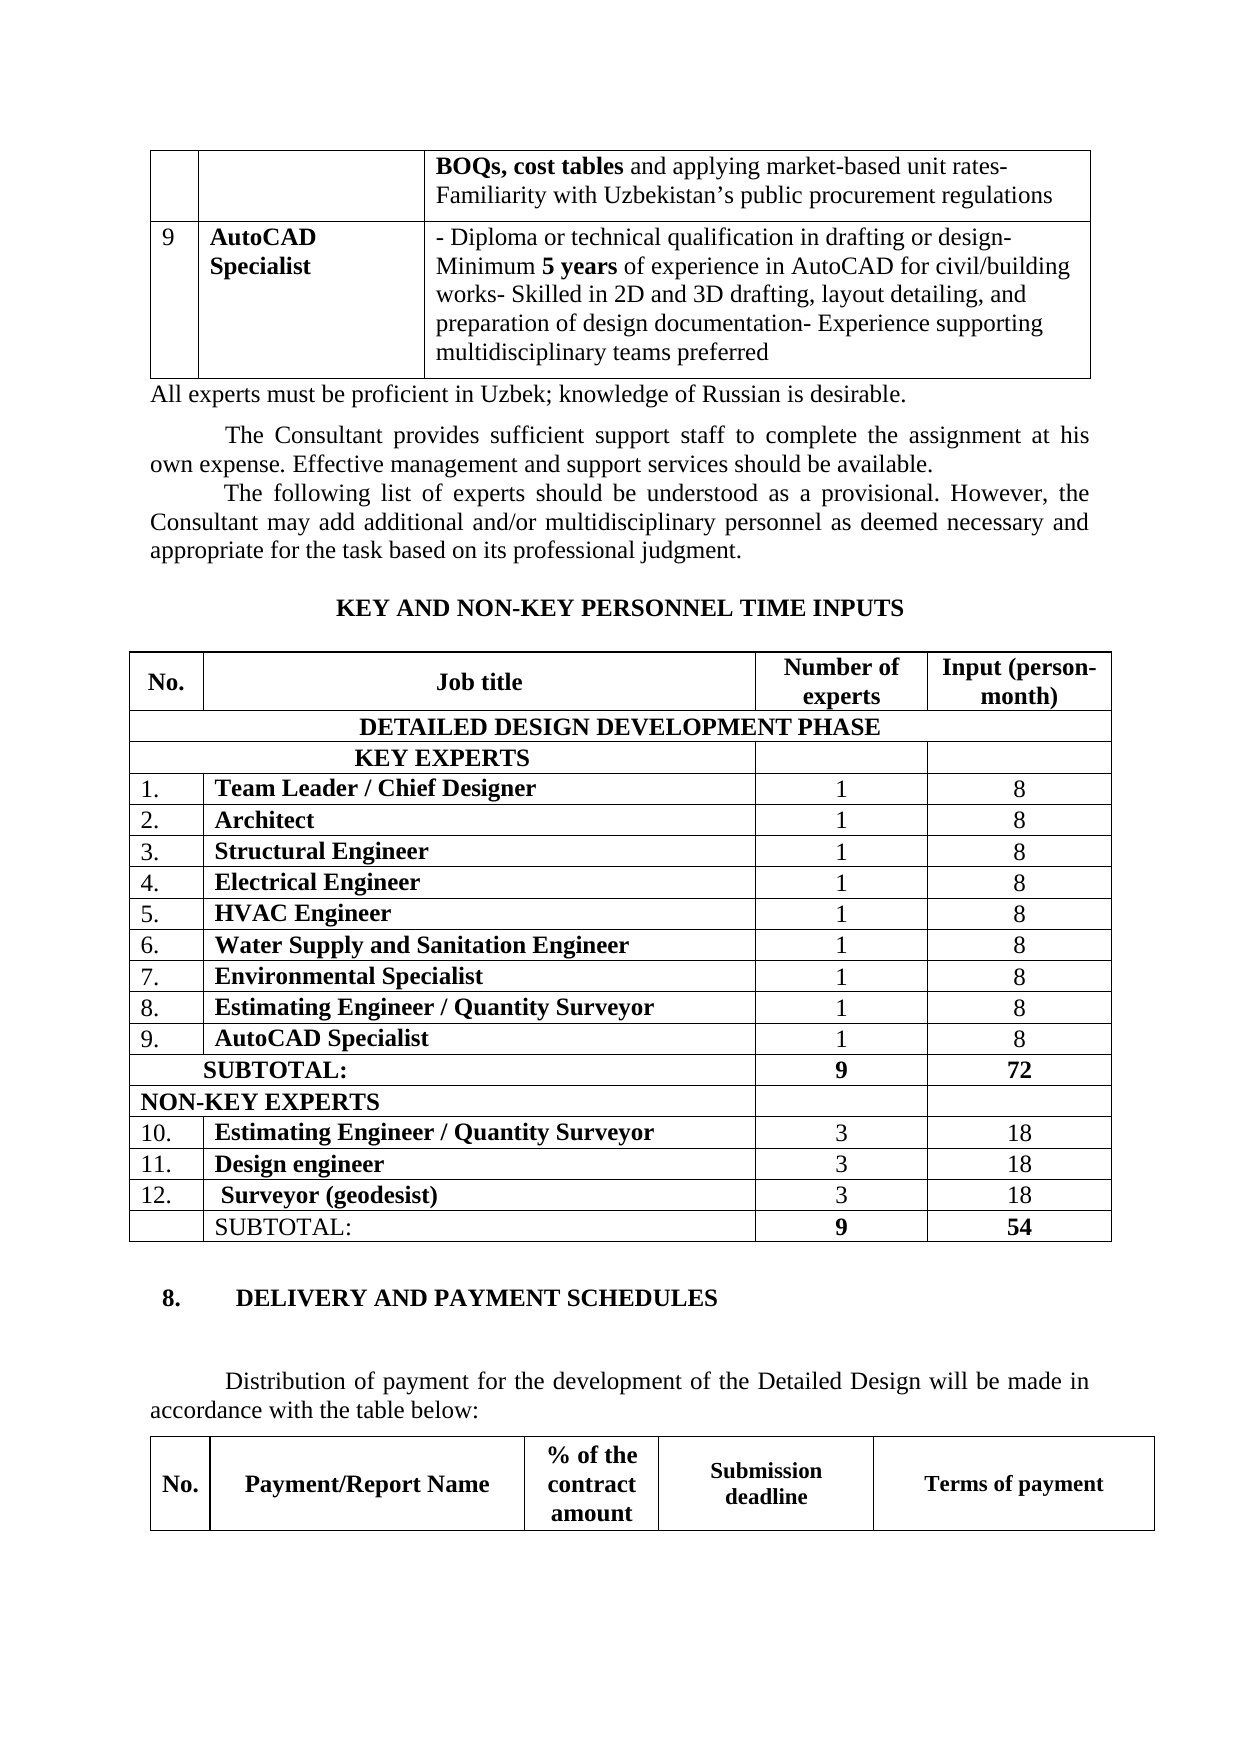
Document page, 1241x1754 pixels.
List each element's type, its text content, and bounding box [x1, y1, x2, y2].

table_cell Estimating Engineer / Quantity Surveyor [204, 992, 755, 1022]
table_cell 3 [756, 1149, 927, 1179]
table_cell Environmental Specialist [204, 961, 755, 991]
table_cell DETAILED DESIGN DEVELOPMENT PHASE [130, 711, 1111, 741]
table_cell 10. [130, 1117, 203, 1147]
table_cell SUBTOTAL: [130, 1055, 755, 1085]
table_cell 8 [928, 992, 1111, 1022]
table_cell 9 [756, 1211, 927, 1241]
table_cell [130, 1211, 203, 1241]
table_cell 1. [130, 774, 203, 804]
table_header Terms of payment [874, 1437, 1154, 1530]
table_cell NON-KEY EXPERTS [130, 1086, 755, 1116]
table_cell 1 [756, 992, 927, 1022]
table_cell Team Leader / Chief Designer [204, 774, 755, 804]
table_cell Design engineer [204, 1149, 755, 1179]
table_header Submission deadline [659, 1437, 873, 1530]
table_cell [199, 151, 424, 221]
table_cell [928, 1086, 1111, 1116]
table_cell 7. [130, 961, 203, 991]
table_header Number of experts [756, 653, 927, 710]
table_cell KEY EXPERTS [130, 742, 755, 772]
table_cell 1 [756, 774, 927, 804]
table_cell 5. [130, 899, 203, 929]
text The following list of experts should be understood as a provisional. However, the Consultant may add additional and/or multidisciplinary personnel as deemed necessary and appropriate for the task based on its professional judgment. [150, 478, 1090, 564]
table_cell Water Supply and Sanitation Engineer [204, 930, 755, 960]
table_cell 1 [756, 1024, 927, 1054]
table_cell 1 [756, 836, 927, 866]
table_cell 18 [928, 1180, 1111, 1210]
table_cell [425, 151, 1090, 221]
text All experts must be proficient in Uzbek; knowledge of Russian is desirable. [150, 379, 1090, 408]
table_cell 3 [756, 1180, 927, 1210]
table_cell 8 [928, 961, 1111, 991]
table_cell Architect [204, 805, 755, 835]
table_cell 3 [756, 1117, 927, 1147]
table_cell 8 [928, 930, 1111, 960]
table_cell 54 [928, 1211, 1111, 1241]
table_cell AutoCAD Specialist [199, 222, 424, 378]
table_cell 1 [756, 961, 927, 991]
table_cell AutoCAD Specialist [204, 1024, 755, 1054]
table_header No. [130, 653, 203, 710]
table_cell 18 [928, 1117, 1111, 1147]
table_cell 2. [130, 805, 203, 835]
table_header Payment/Report Name [211, 1437, 524, 1530]
table_cell 1 [756, 805, 927, 835]
table_cell [756, 742, 927, 772]
table_header Input (person-month) [928, 653, 1111, 710]
table_cell [756, 1086, 927, 1116]
table_cell 8. [130, 992, 203, 1022]
table_cell 4. [130, 867, 203, 897]
list DELIVERY AND PAYMENT SCHEDULES [162, 1283, 1090, 1312]
table_header No. [151, 1437, 209, 1530]
table_cell 1 [756, 899, 927, 929]
table_cell - Diploma or technical qualification in drafting or design- Minimum 5 years of experience in AutoCAD for civil/building works- Skilled in 2D and 3D drafting, layout detailing, and preparation of design documentation- Experience supporting multidisciplinary teams preferred [425, 222, 1090, 378]
table_cell Estimating Engineer / Quantity Surveyor [204, 1117, 755, 1147]
table_cell 9 [756, 1055, 927, 1085]
text The Consultant provides sufficient support staff to complete the assignment at his own expense. Effective management and support services should be available. [150, 421, 1090, 478]
table_cell 8 [928, 805, 1111, 835]
table_cell 8 [151, 151, 198, 221]
table_cell 8 [928, 1024, 1111, 1054]
table_cell 11. [130, 1149, 203, 1179]
text Distribution of payment for the development of the Detailed Design will be made in accordance with the table below: [150, 1366, 1090, 1423]
table_cell HVAC Engineer [204, 899, 755, 929]
table_cell 72 [928, 1055, 1111, 1085]
table_header Job title [204, 653, 755, 710]
table_cell 3. [130, 836, 203, 866]
table_cell 8 [928, 899, 1111, 929]
table_cell 8 [928, 836, 1111, 866]
table_cell 12. [130, 1180, 203, 1210]
table_cell 1 [756, 930, 927, 960]
table_cell 18 [928, 1149, 1111, 1179]
table_header % of the contract amount [525, 1437, 658, 1530]
table_cell 1 [756, 867, 927, 897]
table_cell Electrical Engineer [204, 867, 755, 897]
table_cell 9 [151, 222, 198, 378]
table_cell 9. [130, 1024, 203, 1054]
table_cell 8 [928, 867, 1111, 897]
table_cell Surveyor (geodesist) [204, 1180, 755, 1210]
text KEY AND NON-KEY PERSONNEL TIME INPUTS [150, 593, 1090, 622]
table_cell SUBTOTAL: [204, 1211, 755, 1241]
table_cell 6. [130, 930, 203, 960]
table_cell 8 [928, 774, 1111, 804]
table_cell [928, 742, 1111, 772]
table_cell Structural Engineer [204, 836, 755, 866]
